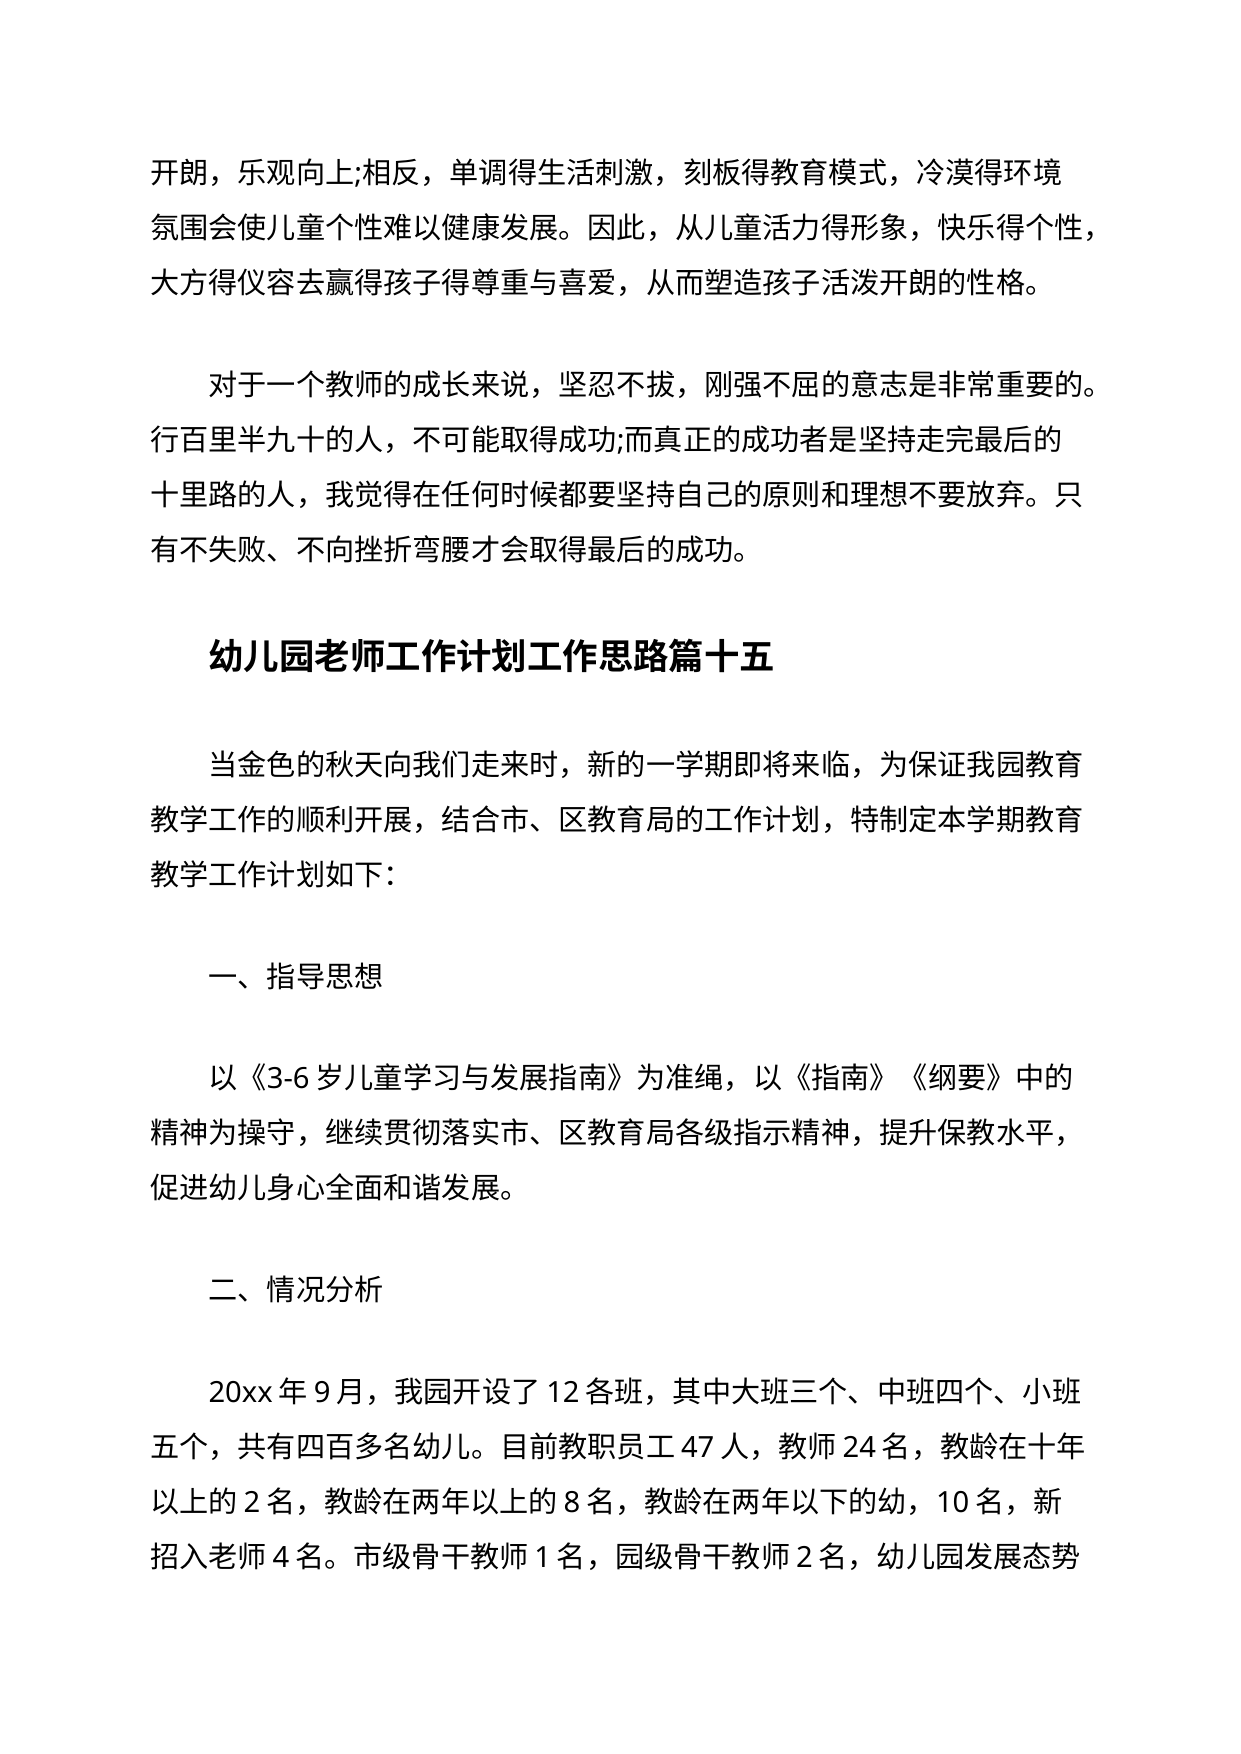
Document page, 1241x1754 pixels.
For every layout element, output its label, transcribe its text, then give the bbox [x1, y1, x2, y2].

text 幼儿园老师工作计划工作思路篇十五 [150, 628, 1090, 679]
text 以《3-6岁儿童学习与发展指南》为准绳，以《指南》《纲要》中的精神为操守，继续贯彻落实市、区教育局各级指示精神，提升保教水平，促进幼儿身心全面和谐发展。 [150, 1055, 1090, 1207]
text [150, 150, 1090, 302]
text 一、指导思想 [150, 953, 1090, 996]
text 对于一个教师的成长来说，坚忍不拔，刚强不屈的意志是非常重要的。行百里半九十的人，不可能取得成功;而真正的成功者是坚持走完最后的十里路的人，我觉得在任何时候都要坚持自己的原则和理想不要放弃。只有不失败、不向挫折弯腰才会取得最后的成功。 [150, 362, 1090, 569]
text 二、情况分析 [150, 1267, 1090, 1309]
text 当金色的秋天向我们走来时，新的一学期即将来临，为保证我园教育教学工作的顺利开展，结合市、区教育局的工作计划，特制定本学期教育教学工作计划如下： [150, 742, 1090, 894]
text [150, 1368, 1090, 1576]
